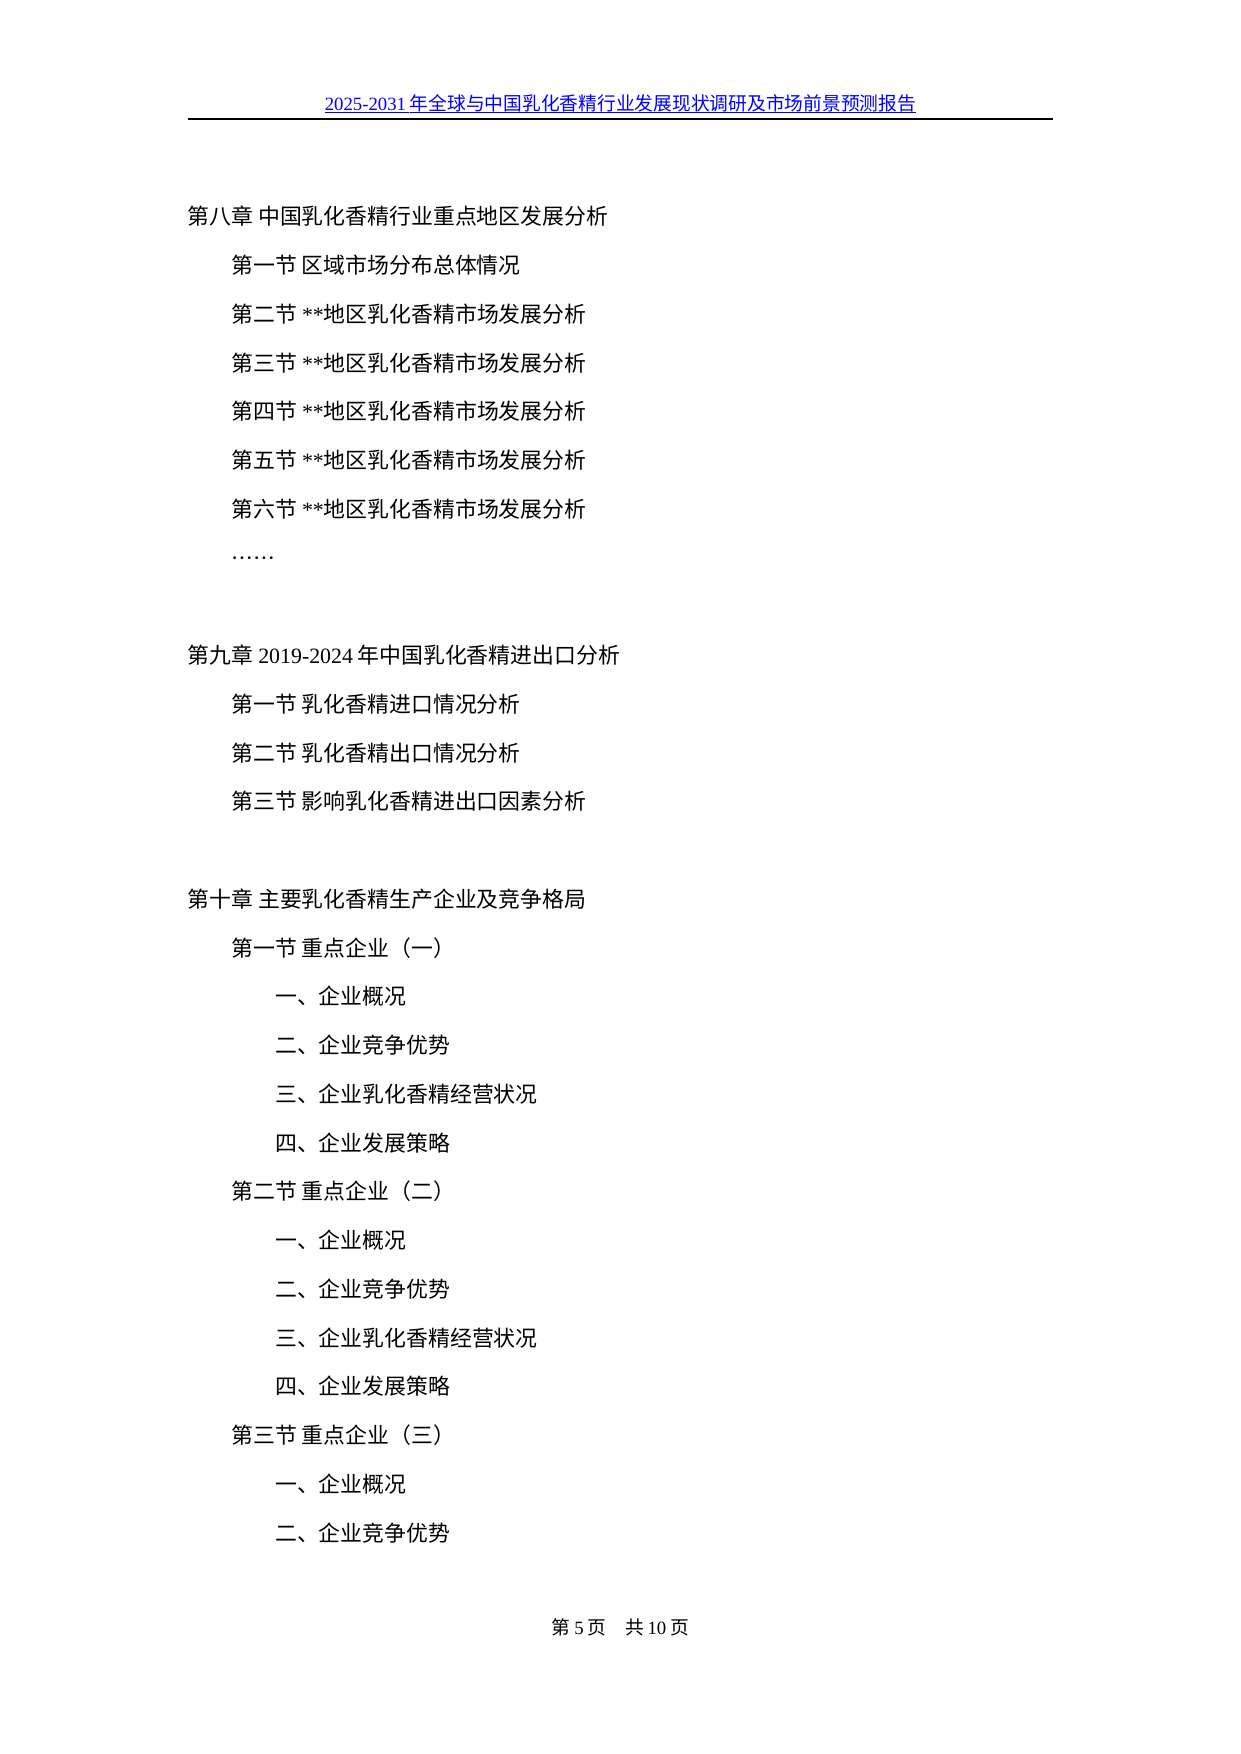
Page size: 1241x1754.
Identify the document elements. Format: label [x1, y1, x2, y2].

text [187, 150, 1053, 1548]
